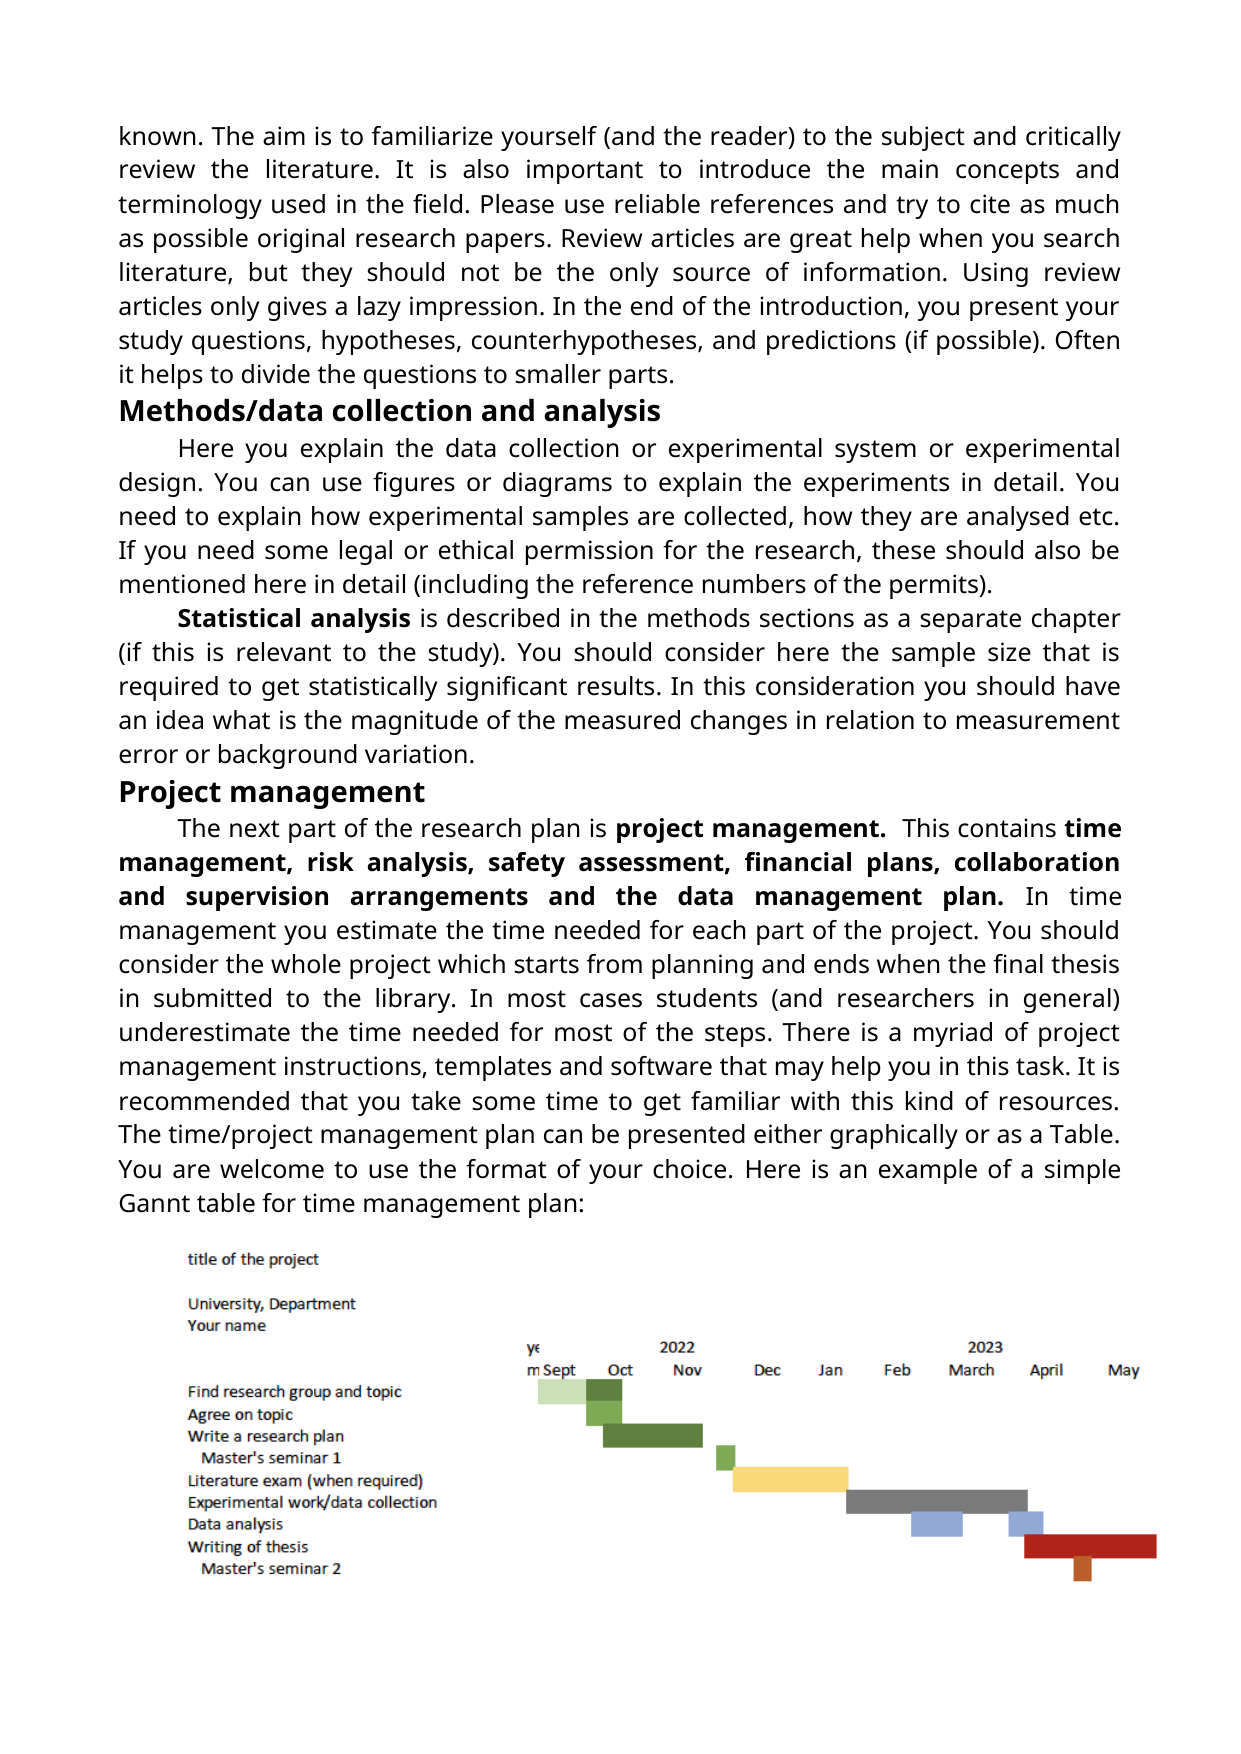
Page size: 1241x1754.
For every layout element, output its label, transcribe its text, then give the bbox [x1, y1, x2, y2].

text Statistical analysis is described in the methods sections as a separate chapter (if this is relevant to the study). You should consider here the sample size that is required to get statistically significant results. In this consideration you should have an idea what is the magnitude of the measured changes in relation to measurement error or background variation. [118, 601, 1122, 771]
text Here you explain the data collection or experimental system or experimental design. You can use figures or diagrams to explain the experiments in detail. You need to explain how experimental samples are collected, how they are analysed etc. If you need some legal or ethical permission for the research, these should also be mentioned here in detail (including the reference numbers of the permits). [118, 430, 1122, 601]
text Project management [118, 771, 1122, 811]
text The next part of the research plan is project management. This contains time management, risk analysis, safety assessment, financial plans, collaboration and supervision arrangements and the data management plan. In time management you estimate the time needed for each part of the project. You should consider the whole project which starts from planning and ends when the final thesis in submitted to the library. In most cases students (and researchers in general) underestimate the time needed for most of the steps. There is a myriad of project management instructions, templates and software that may help you in this task. It is recommended that you take some time to get familiar with this kind of resources. The time/project management plan can be presented either graphically or as a Table. You are welcome to use the format of your choice. Here is an example of a simple Gannt table for time management plan: [118, 811, 1122, 1219]
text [118, 118, 1122, 391]
text Methods/data collection and analysis [118, 391, 1122, 430]
picture [177, 1248, 1182, 1603]
